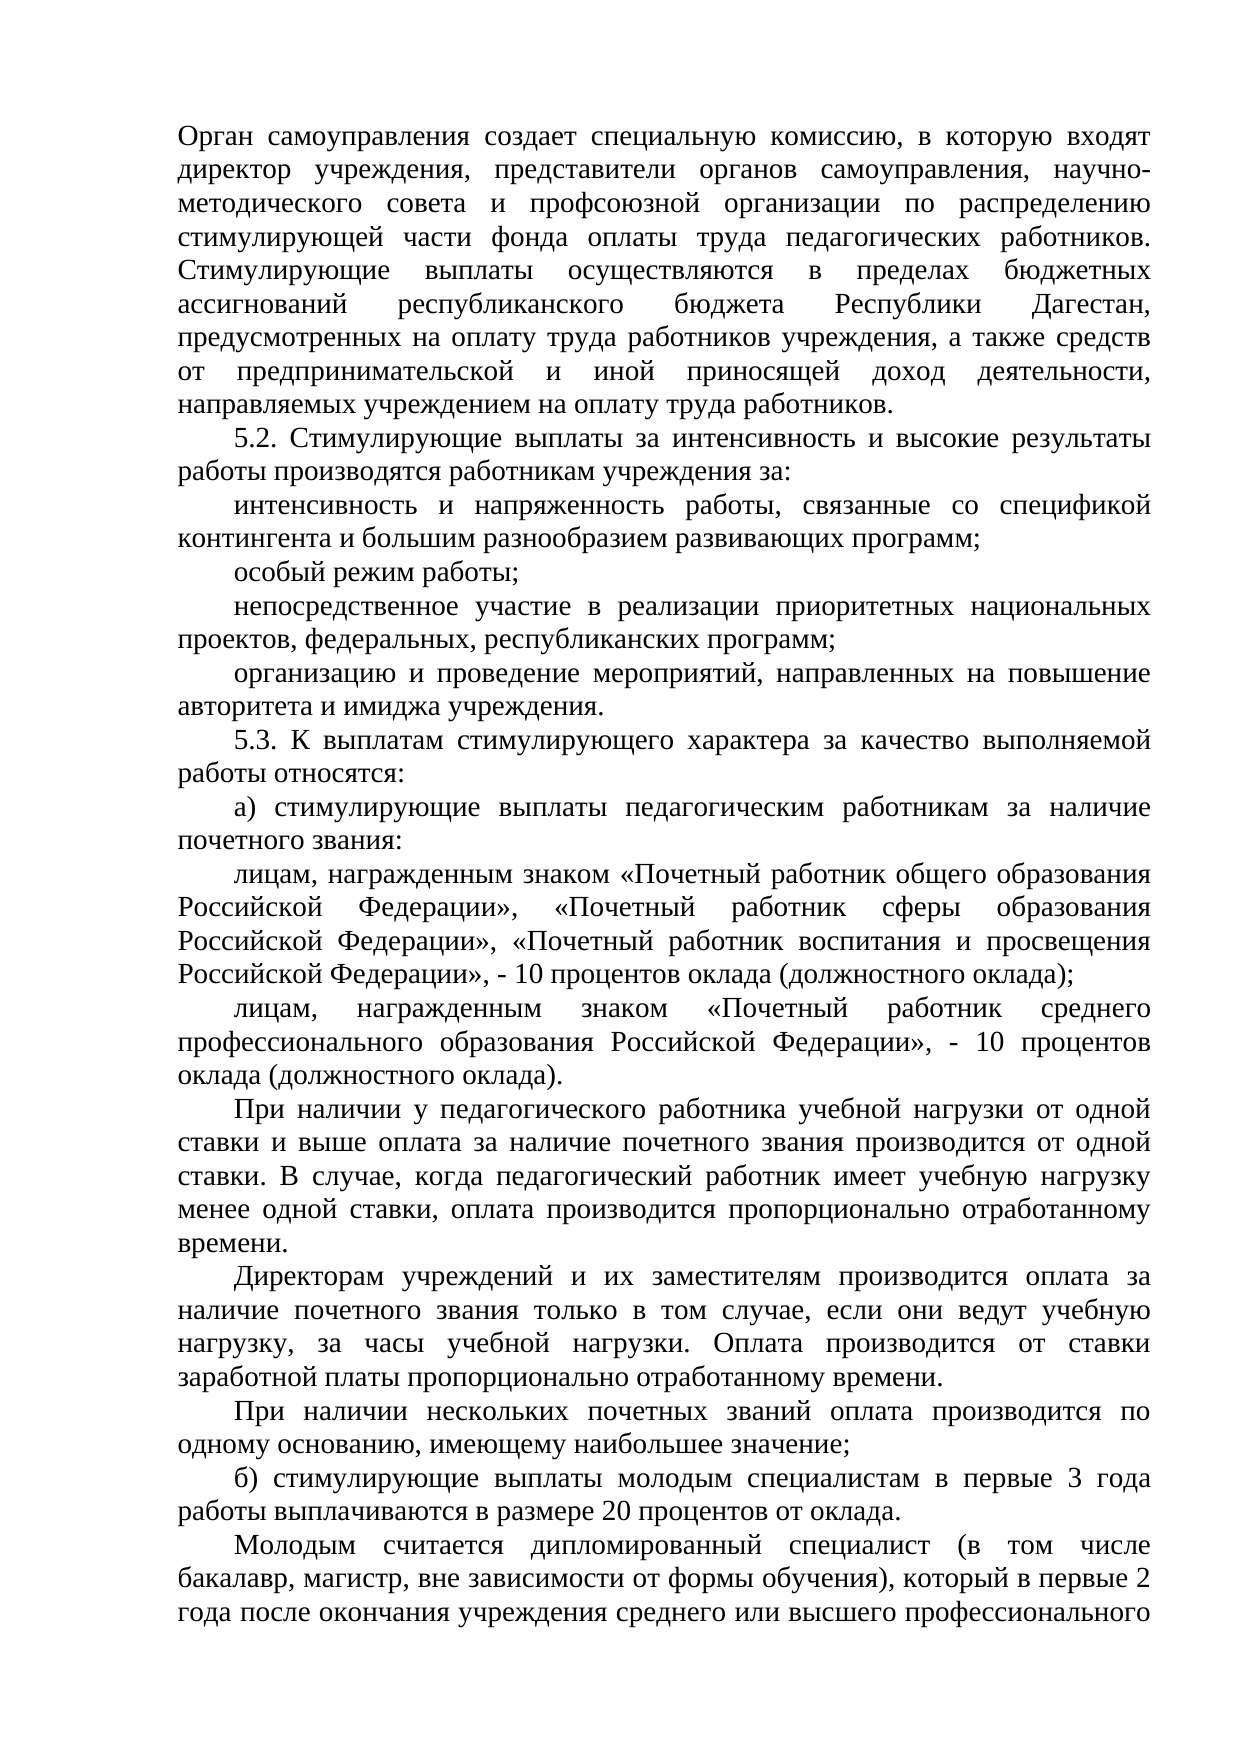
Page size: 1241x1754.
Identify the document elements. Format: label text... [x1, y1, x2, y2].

text организацию и проведение мероприятий, направленных на повышение авторитета и имиджа учреждения. [177, 655, 1152, 722]
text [177, 1527, 1152, 1627]
text непосредственное участие в реализации приоритетных национальных проектов, федеральных, республиканских программ; [177, 588, 1152, 655]
text При наличии у педагогического работника учебной нагрузки от одной ставки и выше оплата за наличие почетного звания производится от одной ставки. В случае, когда педагогический работник имеет учебную нагрузку менее одной ставки, оплата производится пропорционально отработанному времени. [177, 1091, 1152, 1258]
text При наличии нескольких почетных званий оплата производится по одному основанию, имеющему наибольшее значение; [177, 1393, 1152, 1460]
text Директорам учреждений и их заместителям производится оплата за наличие почетного звания только в том случае, если они ведут учебную нагрузку, за часы учебной нагрузки. Оплата производится от ставки заработной платы пропорционально отработанному времени. [177, 1258, 1152, 1393]
text 5.3. К выплатам стимулирующего характера за качество выполняемой работы относятся: [177, 722, 1152, 789]
text лицам, награжденным знаком «Почетный работник общего образования Российской Федерации», «Почетный работник сферы образования Российской Федерации», «Почетный работник воспитания и просвещения Российской Федерации», - 10 процентов оклада (должностного оклада); [177, 856, 1152, 990]
text лицам, награжденным знаком «Почетный работник среднего профессионального образования Российской Федерации», - 10 процентов оклада (должностного оклада). [177, 990, 1152, 1091]
text б) стимулирующие выплаты молодым специалистам в первые 3 года работы выплачиваются в размере 20 процентов от оклада. [177, 1460, 1152, 1527]
text 5.2. Стимулирующие выплаты за интенсивность и высокие результаты работы производятся работникам учреждения за: [177, 420, 1152, 487]
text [177, 118, 1152, 420]
text а) стимулирующие выплаты педагогическим работникам за наличие почетного звания: [177, 789, 1152, 856]
text интенсивность и напряженность работы, связанные со спецификой контингента и большим разнообразием развивающих программ; [177, 487, 1152, 554]
text особый режим работы; [177, 554, 1152, 588]
